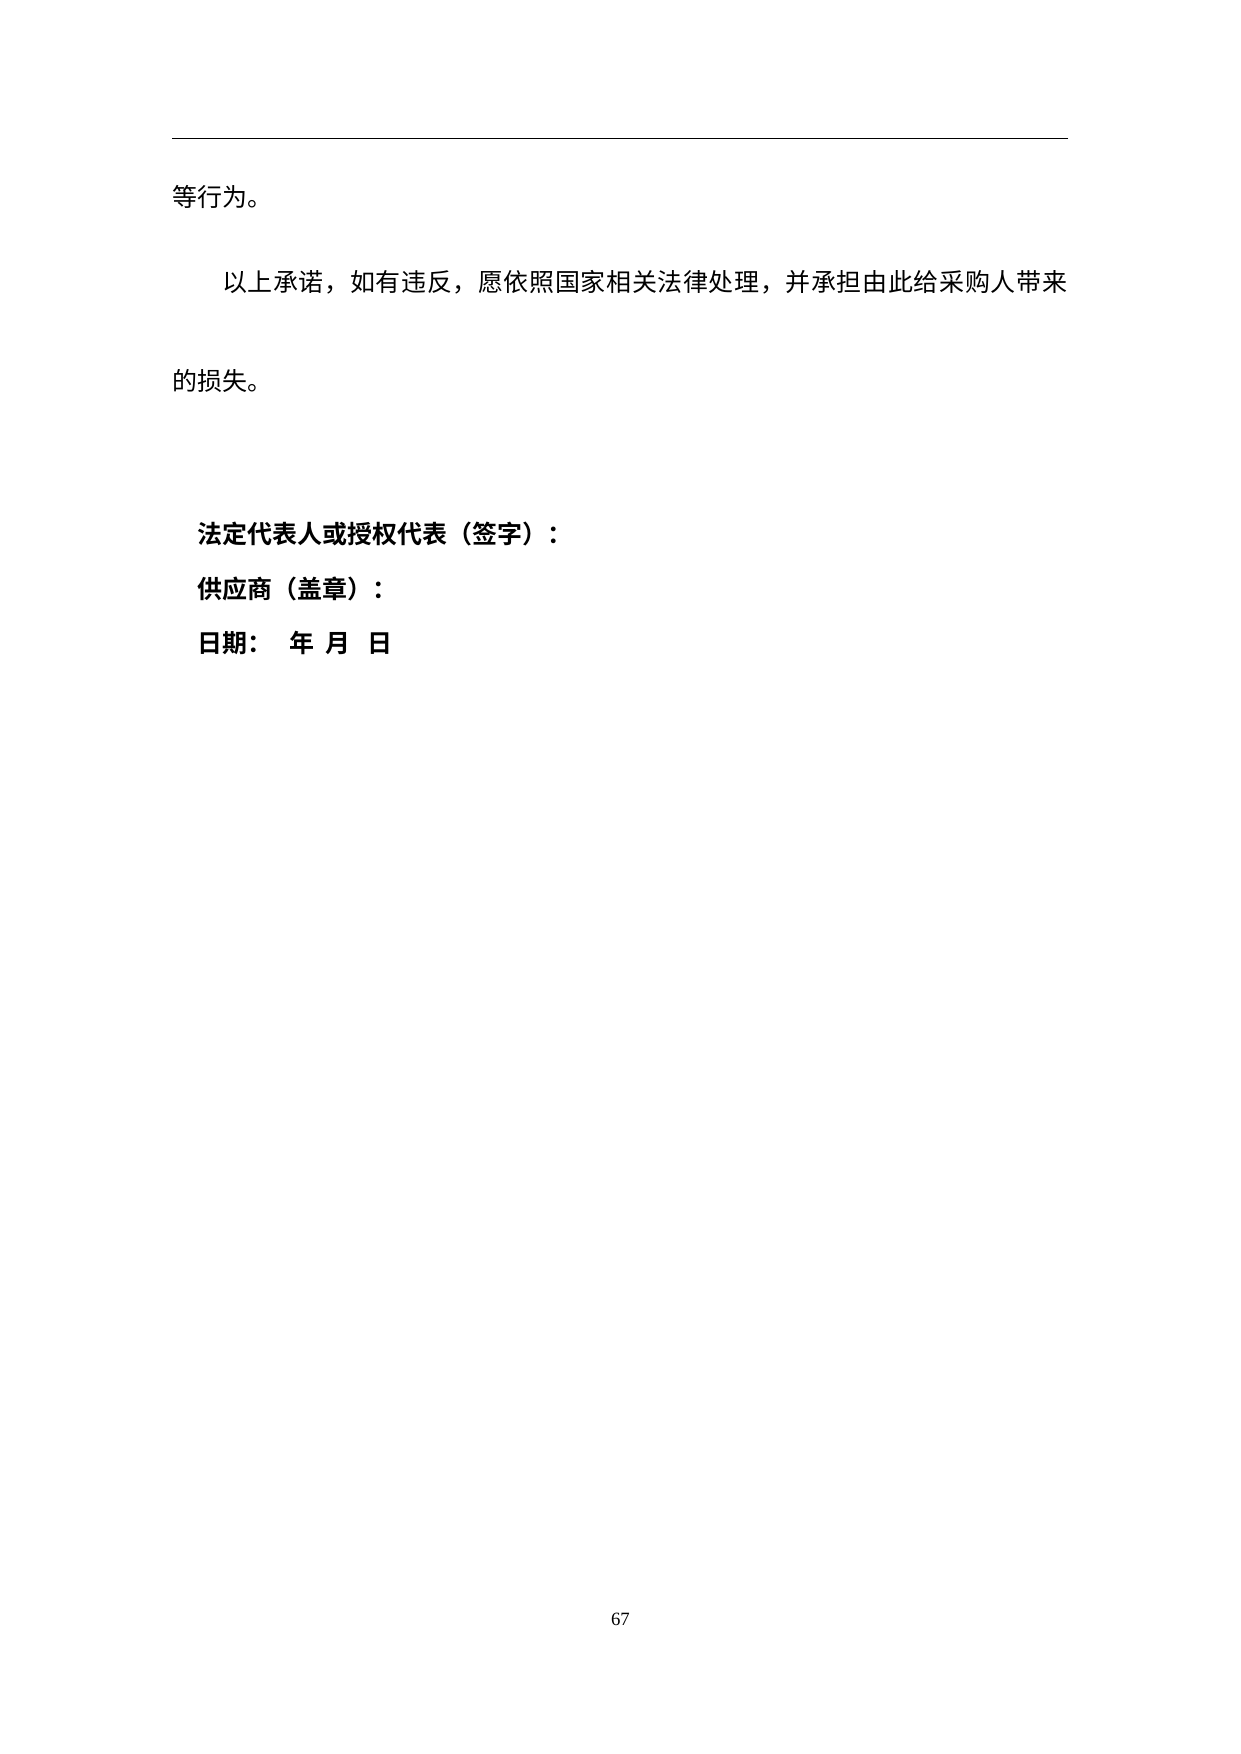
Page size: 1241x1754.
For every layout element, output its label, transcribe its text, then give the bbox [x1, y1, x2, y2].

text 日期： 年 月 日 [172, 623, 1057, 660]
text 以上承诺，如有违反，愿依照国家相关法律处理，并承担由此给采购人带来的损失。 [172, 247, 1068, 413]
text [172, 162, 1068, 229]
text 法定代表人或授权代表（签字）： [172, 515, 1057, 551]
text 供应商（盖章）： [172, 569, 1057, 605]
